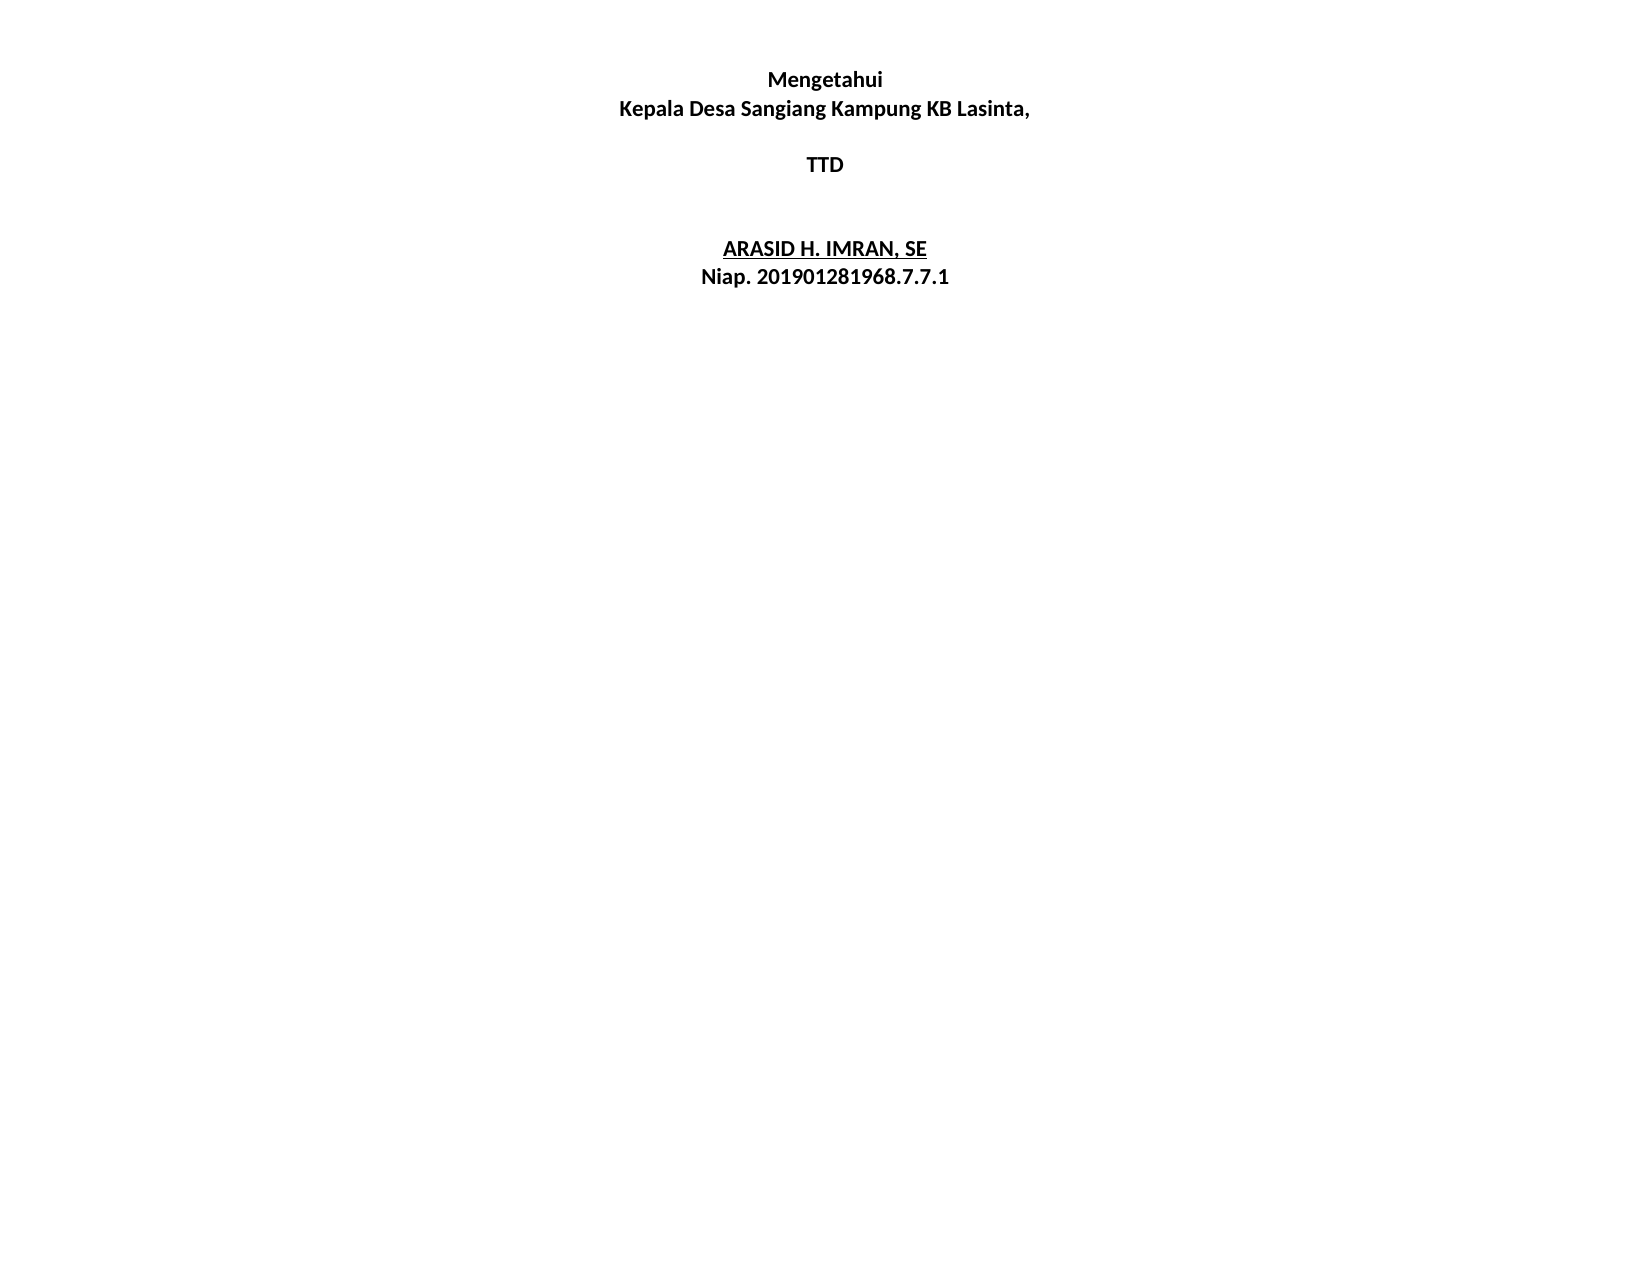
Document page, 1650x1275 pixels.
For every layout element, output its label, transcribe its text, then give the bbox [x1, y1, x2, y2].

text ARASID H. IMRAN, SE [150, 234, 1500, 262]
text TTD [150, 150, 1500, 178]
text Niap. 201901281968.7.7.1 [150, 262, 1500, 290]
text Kepala Desa Sangiang Kampung KB Lasinta, [150, 94, 1500, 122]
text Mengetahui [150, 66, 1500, 94]
